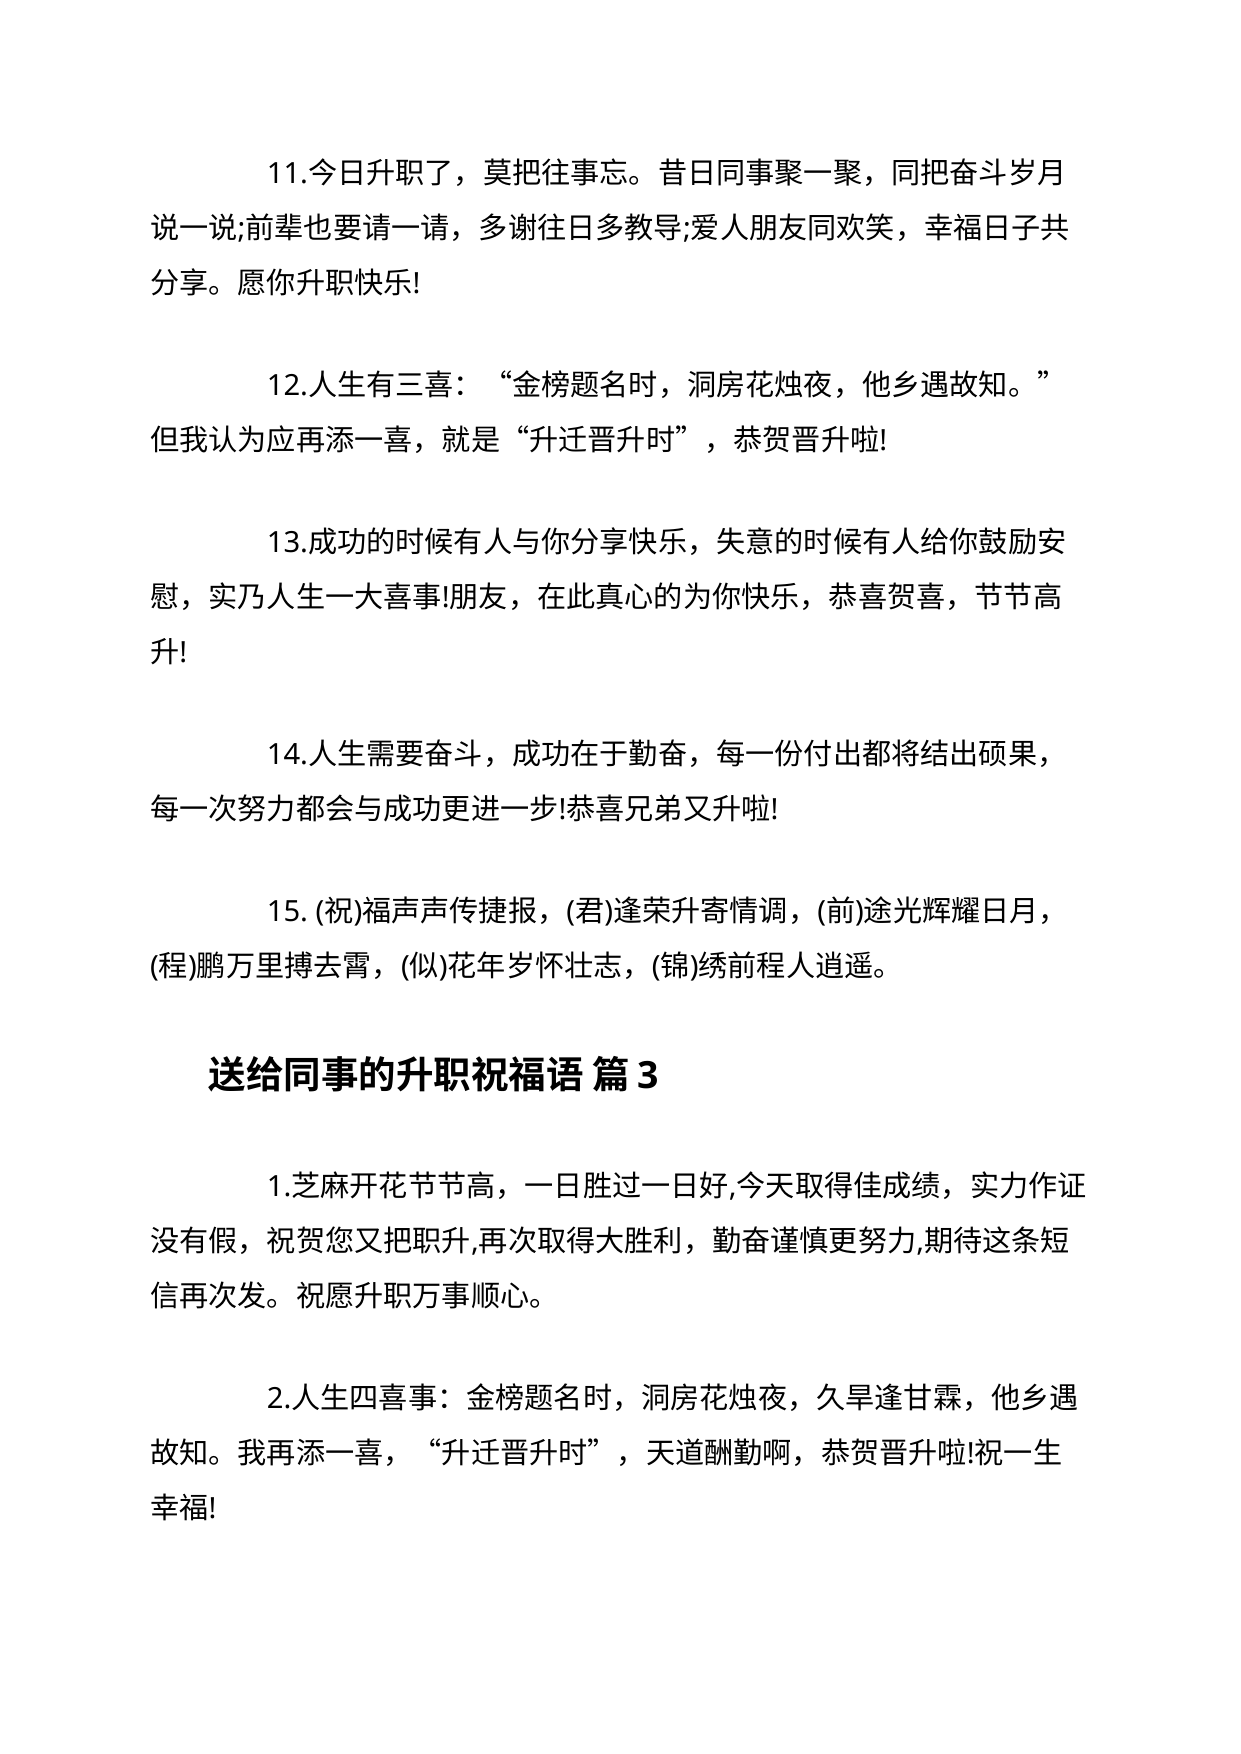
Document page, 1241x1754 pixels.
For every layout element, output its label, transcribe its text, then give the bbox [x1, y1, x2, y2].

text 14.人生需要奋斗，成功在于勤奋，每一份付出都将结出硕果，每一次努力都会与成功更进一步!恭喜兄弟又升啦! [150, 731, 1090, 828]
text 11.今日升职了，莫把往事忘。昔日同事聚一聚，同把奋斗岁月说一说;前辈也要请一请，多谢往日多教导;爱人朋友同欢笑，幸福日子共分享。愿你升职快乐! [150, 150, 1090, 302]
text 15. (祝)福声声传捷报，(君)逢荣升寄情调，(前)途光辉耀日月，(程)鹏万里搏去霄，(似)花年岁怀壮志，(锦)绣前程人逍遥。 [150, 888, 1090, 985]
text 送给同事的升职祝福语 篇3 [150, 1045, 1090, 1099]
text 1.芝麻开花节节高，一日胜过一日好,今天取得佳成绩，实力作证没有假，祝贺您又把职升,再次取得大胜利，勤奋谨慎更努力,期待这条短信再次发。祝愿升职万事顺心。 [150, 1162, 1090, 1315]
text 12.人生有三喜：“金榜题名时，洞房花烛夜，他乡遇故知。”但我认为应再添一喜，就是“升迁晋升时”，恭贺晋升啦! [150, 362, 1090, 459]
text 13.成功的时候有人与你分享快乐，失意的时候有人给你鼓励安慰，实乃人生一大喜事!朋友，在此真心的为你快乐，恭喜贺喜，节节高升! [150, 519, 1090, 671]
text 2.人生四喜事：金榜题名时，洞房花烛夜，久旱逢甘霖，他乡遇故知。我再添一喜，“升迁晋升时”，天道酬勤啊，恭贺晋升啦!祝一生幸福! [150, 1374, 1090, 1527]
